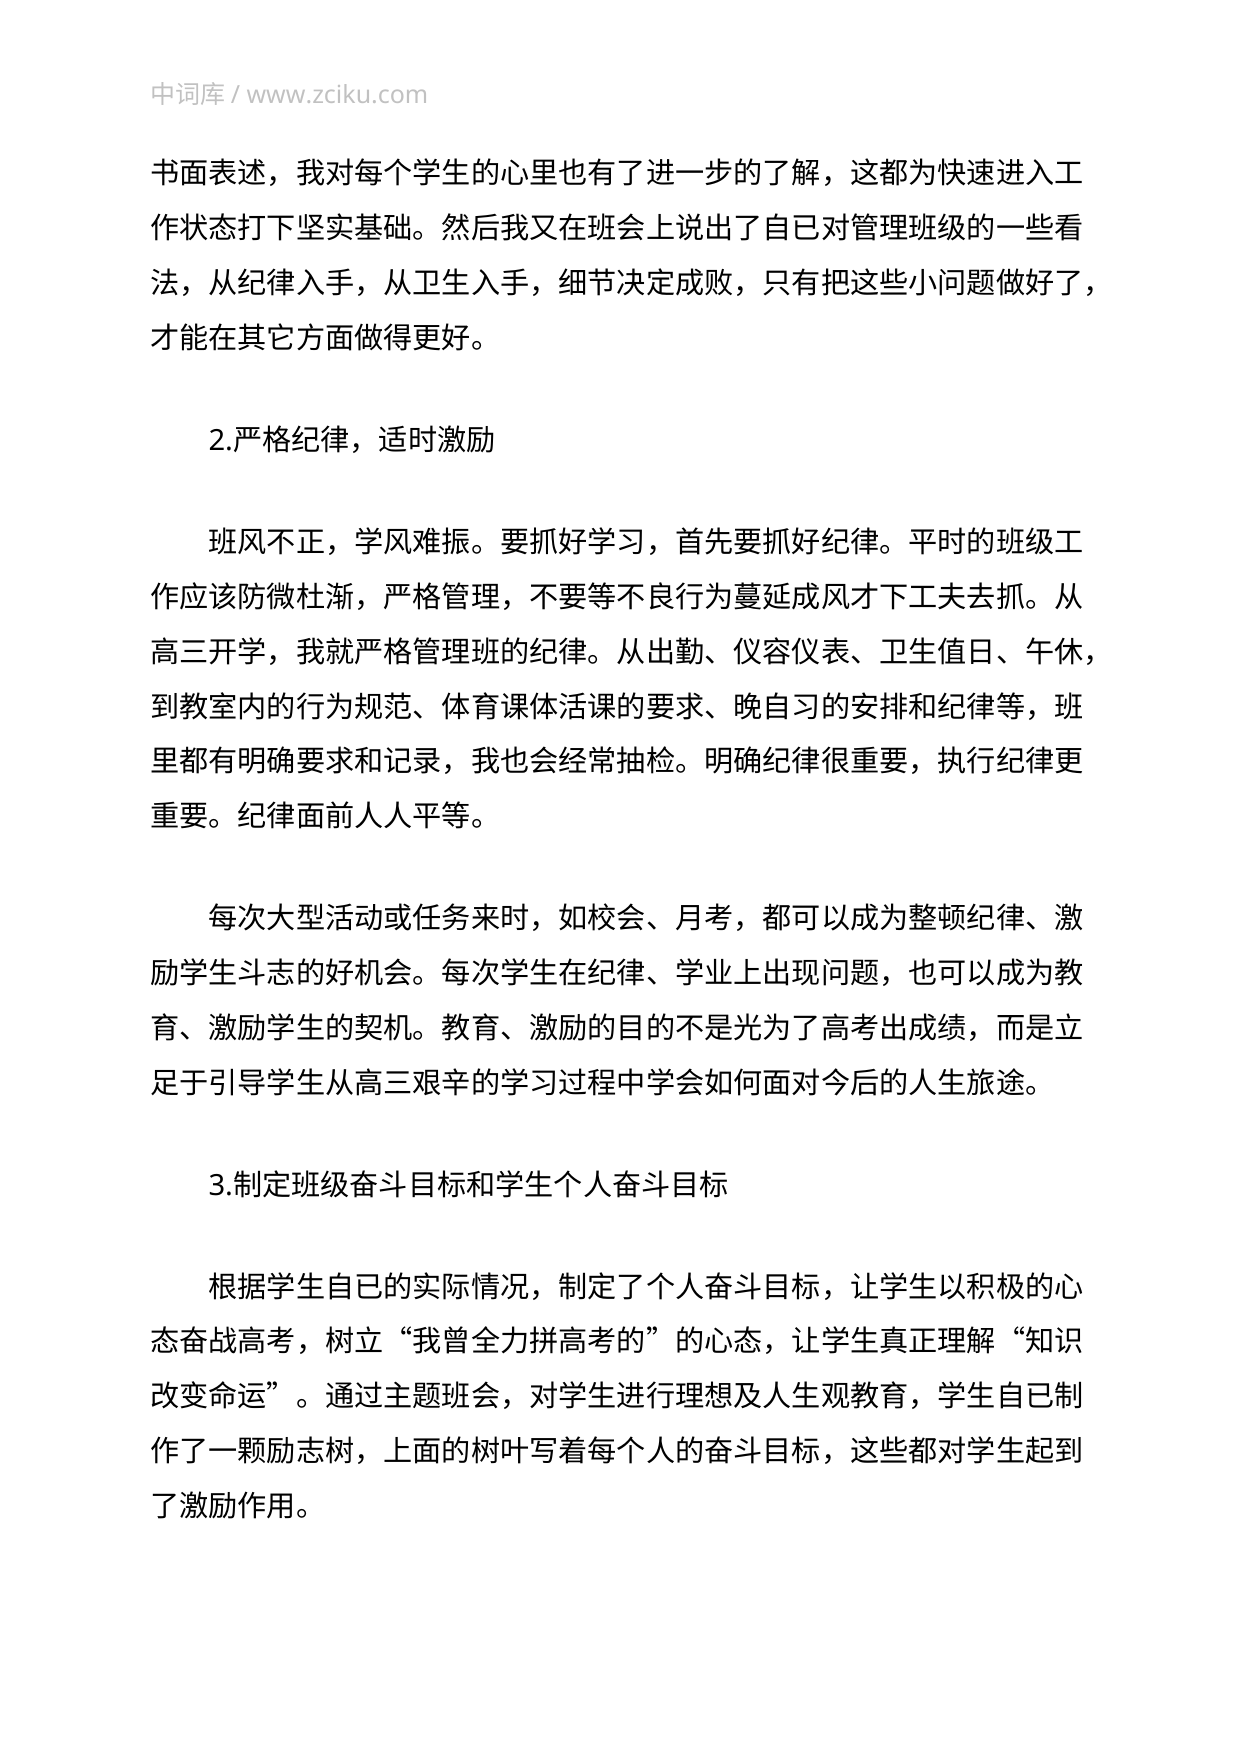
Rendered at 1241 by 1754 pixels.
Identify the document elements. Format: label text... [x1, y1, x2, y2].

text 根据学生自已的实际情况，制定了个人奋斗目标，让学生以积极的心态奋战高考，树立“我曾全力拼高考的”的心态，让学生真正理解“知识改变命运”。通过主题班会，对学生进行理想及人生观教育，学生自已制作了一颗励志树，上面的树叶写着每个人的奋斗目标，这些都对学生起到了激励作用。 [150, 1263, 1090, 1525]
text 班风不正，学风难振。要抓好学习，首先要抓好纪律。平时的班级工作应该防微杜渐，严格管理，不要等不良行为蔓延成风才下工夫去抓。从高三开学，我就严格管理班的纪律。从出勤、仪容仪表、卫生值日、午休，到教室内的行为规范、体育课体活课的要求、晚自习的安排和纪律等，班里都有明确要求和记录，我也会经常抽检。明确纪律很重要，执行纪律更重要。纪律面前人人平等。 [150, 518, 1090, 835]
text 2.严格纪律，适时激励 [150, 416, 1090, 459]
text 3.制定班级奋斗目标和学生个人奋斗目标 [150, 1161, 1090, 1203]
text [150, 150, 1090, 357]
text 每次大型活动或任务来时，如校会、月考，都可以成为整顿纪律、激励学生斗志的好机会。每次学生在纪律、学业上出现问题，也可以成为教育、激励学生的契机。教育、激励的目的不是光为了高考出成绩，而是立足于引导学生从高三艰辛的学习过程中学会如何面对今后的人生旅途。 [150, 895, 1090, 1102]
